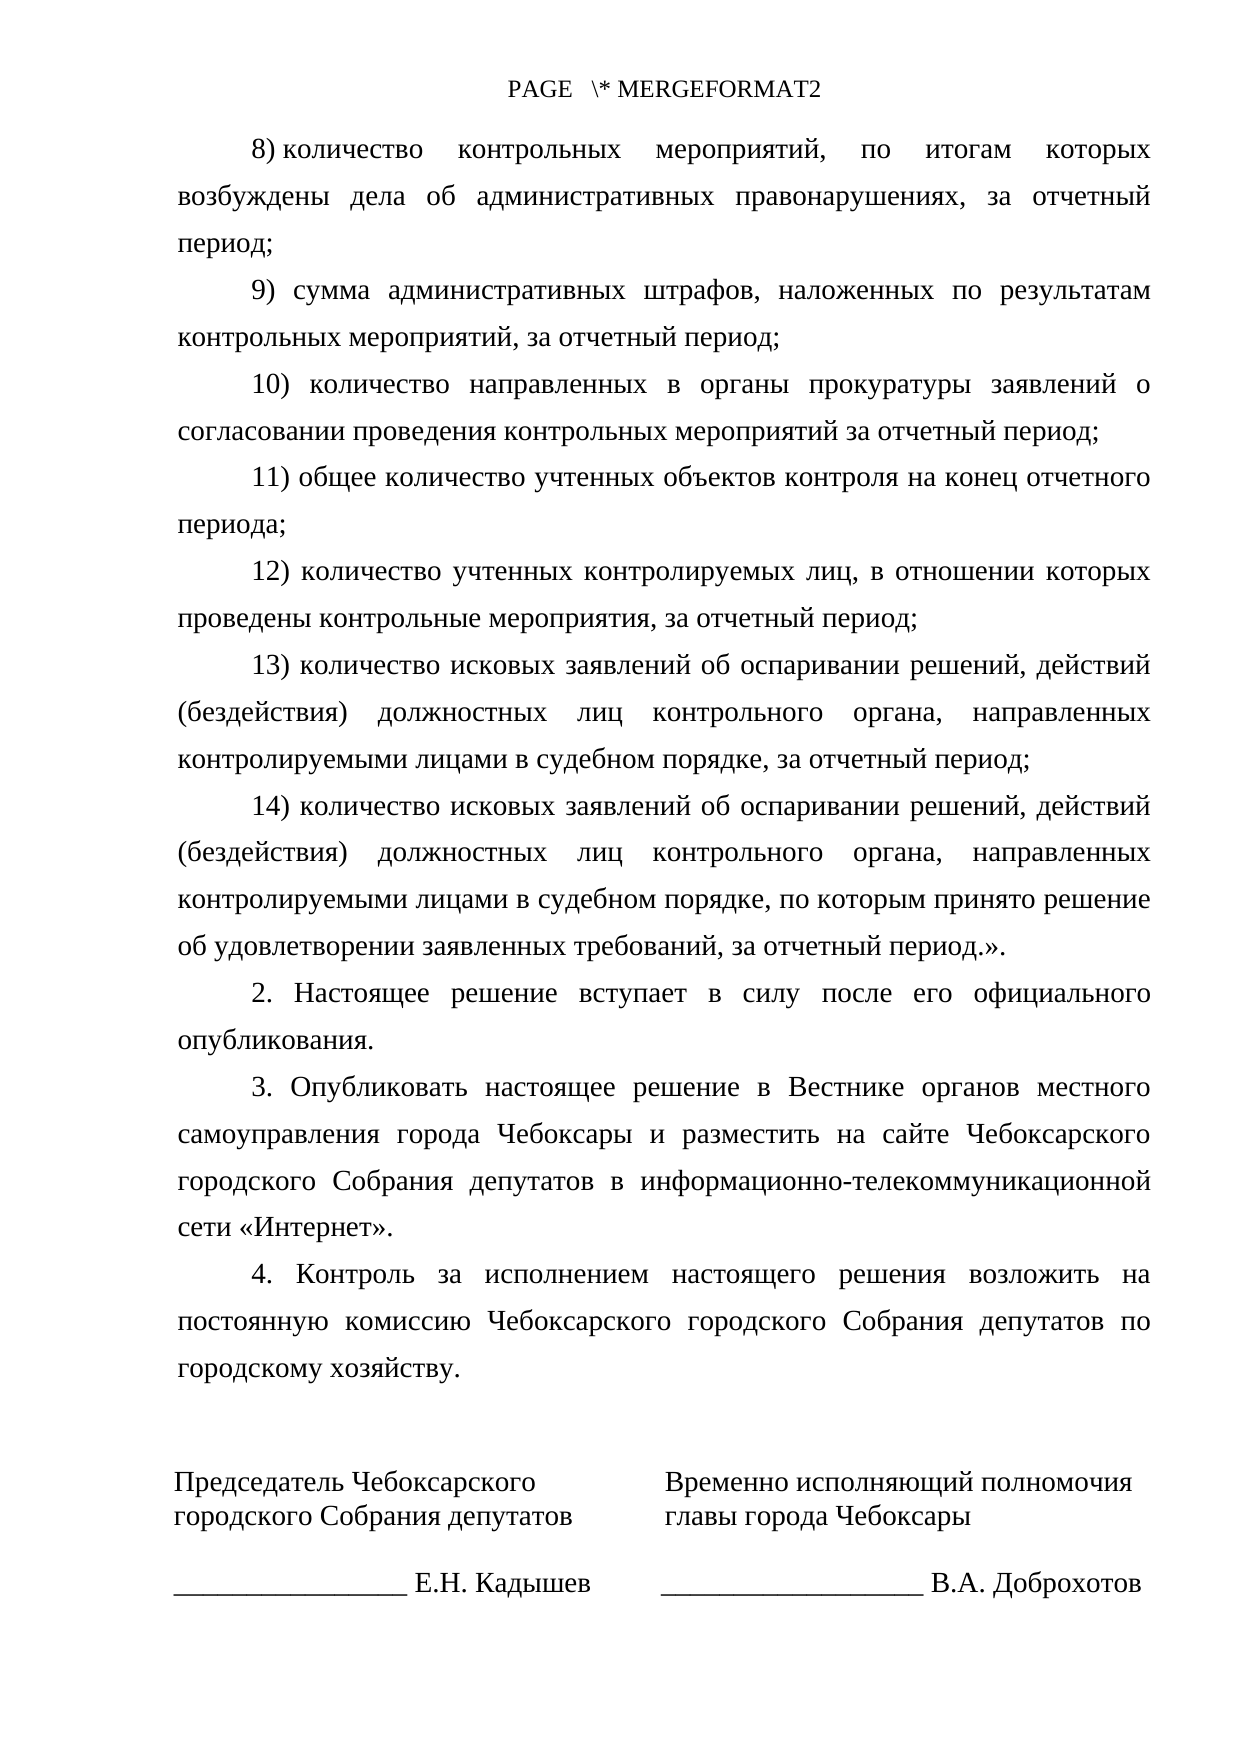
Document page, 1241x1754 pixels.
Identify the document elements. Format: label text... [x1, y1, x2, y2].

text 3. Опубликовать настоящее решение в Вестнике органов местного самоуправления города Чебоксары и разместить на сайте Чебоксарского городского Собрания депутатов в информационно-телекоммуникационной сети «Интернет». [177, 1069, 1152, 1243]
list 9) сумма административных штрафов, наложенных по результатам контрольных мероприятий, за отчетный период; [177, 272, 1152, 352]
list 11) общее количество учтенных объектов контроля на конец отчетного периода; [177, 459, 1152, 540]
list 14) количество исковых заявлений об оспаривании решений, действий (бездействия) должностных лиц контрольного органа, направленных контролируемыми лицами в судебном порядке, по которым принято решение об удовлетворении заявленных требований, за отчетный период.». [177, 788, 1152, 962]
table_header Временно исполняющий полномочия главы города Чебоксары __________________ В.А. Доброхотов [635, 1464, 1152, 1598]
list 10) количество направленных в органы прокуратуры заявлений о согласовании проведения контрольных мероприятий за отчетный период; [177, 366, 1152, 446]
text 2. Настоящее решение вступает в силу после его официального опубликования. [177, 975, 1152, 1056]
list 8) количество контрольных мероприятий, по итогам которых возбуждены дела об административных правонарушениях, за отчетный период; [177, 131, 1152, 259]
list 12) количество учтенных контролируемых лиц, в отношении которых проведены контрольные мероприятия, за отчетный период; [177, 553, 1152, 634]
list 13) количество исковых заявлений об оспаривании решений, действий (бездействия) должностных лиц контрольного органа, направленных контролируемыми лицами в судебном порядке, за отчетный период; [177, 647, 1152, 774]
text 4. Контроль за исполнением настоящего решения возложить на постоянную комиссию Чебоксарского городского Собрания депутатов по городскому хозяйству. [177, 1256, 1152, 1384]
table_header Председатель Чебоксарского городского Собрания депутатов ________________ Е.Н. Кадышев [163, 1464, 635, 1598]
